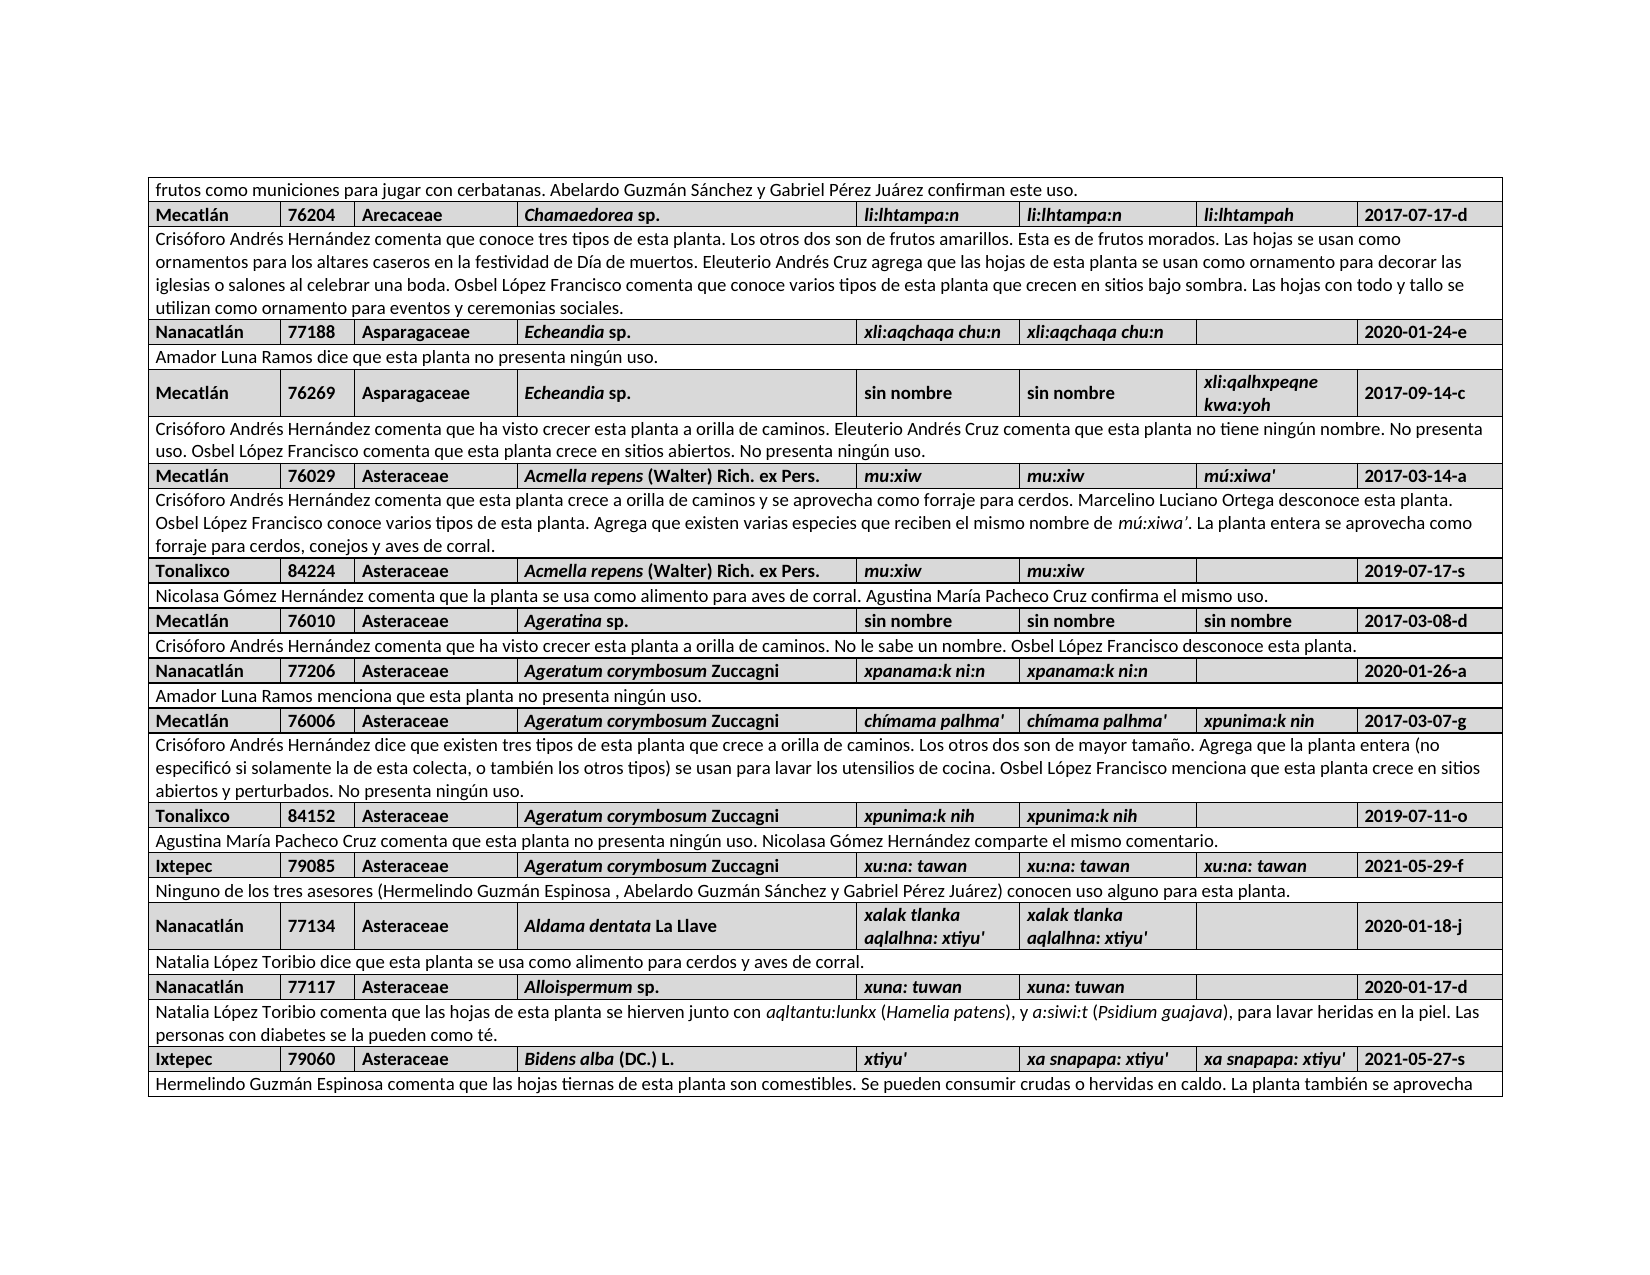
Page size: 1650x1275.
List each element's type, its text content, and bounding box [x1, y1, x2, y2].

table_cell Amador Luna Ramos menciona que esta planta no presenta ningún uso. [149, 684, 1502, 707]
table_cell Mecatlán [149, 202, 280, 226]
table_cell Natalia López Toribio dice que esta planta se usa como alimento para cerdos y aves de corral. [149, 950, 1502, 974]
table_cell 2020-01-17-d [1358, 975, 1502, 999]
table_cell 79085 [281, 853, 354, 877]
table_cell Nicolasa Gómez Hernández comenta que la planta se usa como alimento para aves de corral. Agustina María Pacheco Cruz confirma el mismo uso. [149, 584, 1502, 607]
table_cell Asparagaceae [355, 370, 517, 416]
table_cell 2017-03-14-a [1358, 464, 1502, 488]
table_cell xpunima:k nih [1020, 803, 1196, 827]
table_cell 2017-07-17-d [1358, 202, 1502, 226]
table_cell mu:xiw [1020, 559, 1196, 582]
table_cell Mecatlán [149, 464, 280, 488]
table_cell 77134 [281, 903, 354, 949]
table_cell [1197, 659, 1357, 682]
table_cell [1197, 975, 1357, 999]
table_cell Chamaedorea sp. [518, 202, 856, 226]
table_cell xli:qalhxpeqne kwa:yoh [1197, 370, 1357, 416]
table_cell [1197, 559, 1357, 582]
table_cell Alloispermum sp. [518, 975, 856, 999]
table_cell xpanama:k ni:n [1020, 659, 1196, 682]
table_cell Asteraceae [355, 803, 517, 827]
table_cell xpunima:k nin [1197, 709, 1357, 732]
table_cell Ageratum corymbosum Zuccagni [518, 803, 856, 827]
table_cell Ixtepec [149, 1047, 280, 1071]
table_cell Nanacatlán [149, 975, 280, 999]
table_cell 2019-07-17-s [1358, 559, 1502, 582]
table_cell Mecatlán [149, 609, 280, 632]
table_cell Bidens alba (DC.) L. [518, 1047, 856, 1071]
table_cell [149, 1072, 1502, 1096]
table_cell 2021-05-27-s [1358, 1047, 1502, 1071]
table_cell xtiyu' [857, 1047, 1019, 1071]
table_cell Tonalixco [149, 803, 280, 827]
table_cell Acmella repens (Walter) Rich. ex Pers. [518, 464, 856, 488]
table_cell xa snapapa: xtiyu' [1197, 1047, 1357, 1071]
table_cell li:lhtampa:n [857, 202, 1019, 226]
table_cell 2017-03-07-g [1358, 709, 1502, 732]
table_cell xli:aqchaqa chu:n [1020, 320, 1196, 344]
table_cell Acmella repens (Walter) Rich. ex Pers. [518, 559, 856, 582]
table_cell li:lhtampah [1197, 202, 1357, 226]
table_cell xu:na: tawan [857, 853, 1019, 877]
table_cell Crisóforo Andrés Hernández comenta que ha visto crecer esta planta a orilla de caminos. Eleuterio Andrés Cruz comenta que esta planta no tiene ningún nombre. No presenta uso. Osbel López Francisco comenta que esta planta crece en sitios abiertos. No presenta ningún uso. [149, 417, 1502, 463]
table_cell Asparagaceae [355, 320, 517, 344]
table_cell Echeandia sp. [518, 320, 856, 344]
table_cell sin nombre [1020, 609, 1196, 632]
table_cell Mecatlán [149, 370, 280, 416]
table_cell Asteraceae [355, 609, 517, 632]
table_cell xa snapapa: xtiyu' [1020, 1047, 1196, 1071]
table_cell [1197, 320, 1357, 344]
table_cell Echeandia sp. [518, 370, 856, 416]
table_cell Agustina María Pacheco Cruz comenta que esta planta no presenta ningún uso. Nicolasa Gómez Hernández comparte el mismo comentario. [149, 828, 1502, 852]
table_cell sin nombre [857, 370, 1019, 416]
table_cell 76010 [281, 609, 354, 632]
table_cell chímama palhma' [857, 709, 1019, 732]
table_cell xu:na: tawan [1020, 853, 1196, 877]
table_cell Asteraceae [355, 975, 517, 999]
table_cell xalak tlanka aqlalhna: xtiyu' [1020, 903, 1196, 949]
table_cell Asteraceae [355, 853, 517, 877]
table_cell Mecatlán [149, 709, 280, 732]
table_cell 79060 [281, 1047, 354, 1071]
table_cell Ageratina sp. [518, 609, 856, 632]
table_cell 2020-01-24-e [1358, 320, 1502, 344]
table_cell Ageratum corymbosum Zuccagni [518, 853, 856, 877]
table_cell [1197, 803, 1357, 827]
table_cell xu:na: tawan [1197, 853, 1357, 877]
table_cell 2020-01-26-a [1358, 659, 1502, 682]
table_cell xli:aqchaqa chu:n [857, 320, 1019, 344]
table_cell xpunima:k nih [857, 803, 1019, 827]
table_cell Crisóforo Andrés Hernández comenta que ha visto crecer esta planta a orilla de caminos. No le sabe un nombre. Osbel López Francisco desconoce esta planta. [149, 634, 1502, 657]
table_cell Nanacatlán [149, 903, 280, 949]
table_cell sin nombre [1020, 370, 1196, 416]
table_cell 2019-07-11-o [1358, 803, 1502, 827]
table_cell mu:xiw [1020, 464, 1196, 488]
table_cell mu:xiw [857, 559, 1019, 582]
table_cell Natalia López Toribio comenta que las hojas de esta planta se hierven junto con aqltantu:lunkx (Hamelia patens), y a:siwi:t (Psidium guajava), para lavar heridas en la piel. Las personas con diabetes se la pueden como té. [149, 1000, 1502, 1046]
table_cell Asteraceae [355, 559, 517, 582]
table_cell 2017-03-08-d [1358, 609, 1502, 632]
table_cell Nanacatlán [149, 320, 280, 344]
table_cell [149, 178, 1502, 201]
table_cell xpanama:k ni:n [857, 659, 1019, 682]
table_cell Nanacatlán [149, 659, 280, 682]
table_cell 2017-09-14-c [1358, 370, 1502, 416]
table_cell li:lhtampa:n [1020, 202, 1196, 226]
table_cell Asteraceae [355, 903, 517, 949]
table_cell 84224 [281, 559, 354, 582]
table_cell xuna: tuwan [857, 975, 1019, 999]
table_cell 2021-05-29-f [1358, 853, 1502, 877]
table_cell mu:xiw [857, 464, 1019, 488]
table_cell Ninguno de los tres asesores (Hermelindo Guzmán Espinosa , Abelardo Guzmán Sánchez y Gabriel Pérez Juárez) conocen uso alguno para esta planta. [149, 878, 1502, 902]
table_cell 77188 [281, 320, 354, 344]
table_cell 84152 [281, 803, 354, 827]
table_cell Asteraceae [355, 464, 517, 488]
table_cell 76269 [281, 370, 354, 416]
table_cell 76029 [281, 464, 354, 488]
table_cell xuna: tuwan [1020, 975, 1196, 999]
table_cell 76006 [281, 709, 354, 732]
table_cell 76204 [281, 202, 354, 226]
table_cell 77206 [281, 659, 354, 682]
table_cell Asteraceae [355, 659, 517, 682]
table_cell [1197, 903, 1357, 949]
table_cell 2020-01-18-j [1358, 903, 1502, 949]
table_cell Ageratum corymbosum Zuccagni [518, 709, 856, 732]
table_cell Amador Luna Ramos dice que esta planta no presenta ningún uso. [149, 345, 1502, 369]
table_cell sin nombre [857, 609, 1019, 632]
table_cell Ixtepec [149, 853, 280, 877]
table_cell Asteraceae [355, 1047, 517, 1071]
table_cell sin nombre [1197, 609, 1357, 632]
table_cell 77117 [281, 975, 354, 999]
table_cell Arecaceae [355, 202, 517, 226]
table_cell Ageratum corymbosum Zuccagni [518, 659, 856, 682]
table_cell Tonalixco [149, 559, 280, 582]
table_cell Asteraceae [355, 709, 517, 732]
table_cell Crisóforo Andrés Hernández dice que existen tres tipos de esta planta que crece a orilla de caminos. Los otros dos son de mayor tamaño. Agrega que la planta entera (no especificó si solamente la de esta colecta, o también los otros tipos) se usan para lavar los utensilios de cocina. Osbel López Francisco menciona que esta planta crece en sitios abiertos y perturbados. No presenta ningún uso. [149, 734, 1502, 802]
table_cell xalak tlanka aqlalhna: xtiyu' [857, 903, 1019, 949]
table_cell Crisóforo Andrés Hernández comenta que esta planta crece a orilla de caminos y se aprovecha como forraje para cerdos. Marcelino Luciano Ortega desconoce esta planta. Osbel López Francisco conoce varios tipos de esta planta. Agrega que existen varias especies que reciben el mismo nombre de mú:xiwa’. La planta entera se aprovecha como forraje para cerdos, conejos y aves de corral. [149, 489, 1502, 557]
table_cell Aldama dentata La Llave [518, 903, 856, 949]
table_cell Crisóforo Andrés Hernández comenta que conoce tres tipos de esta planta. Los otros dos son de frutos amarillos. Esta es de frutos morados. Las hojas se usan como ornamentos para los altares caseros en la festividad de Día de muertos. Eleuterio Andrés Cruz agrega que las hojas de esta planta se usan como ornamento para decorar las iglesias o salones al celebrar una boda. Osbel López Francisco comenta que conoce varios tipos de esta planta que crecen en sitios bajo sombra. Las hojas con todo y tallo se utilizan como ornamento para eventos y ceremonias sociales. [149, 227, 1502, 319]
table_cell chímama palhma' [1020, 709, 1196, 732]
table_cell mú:xiwa' [1197, 464, 1357, 488]
